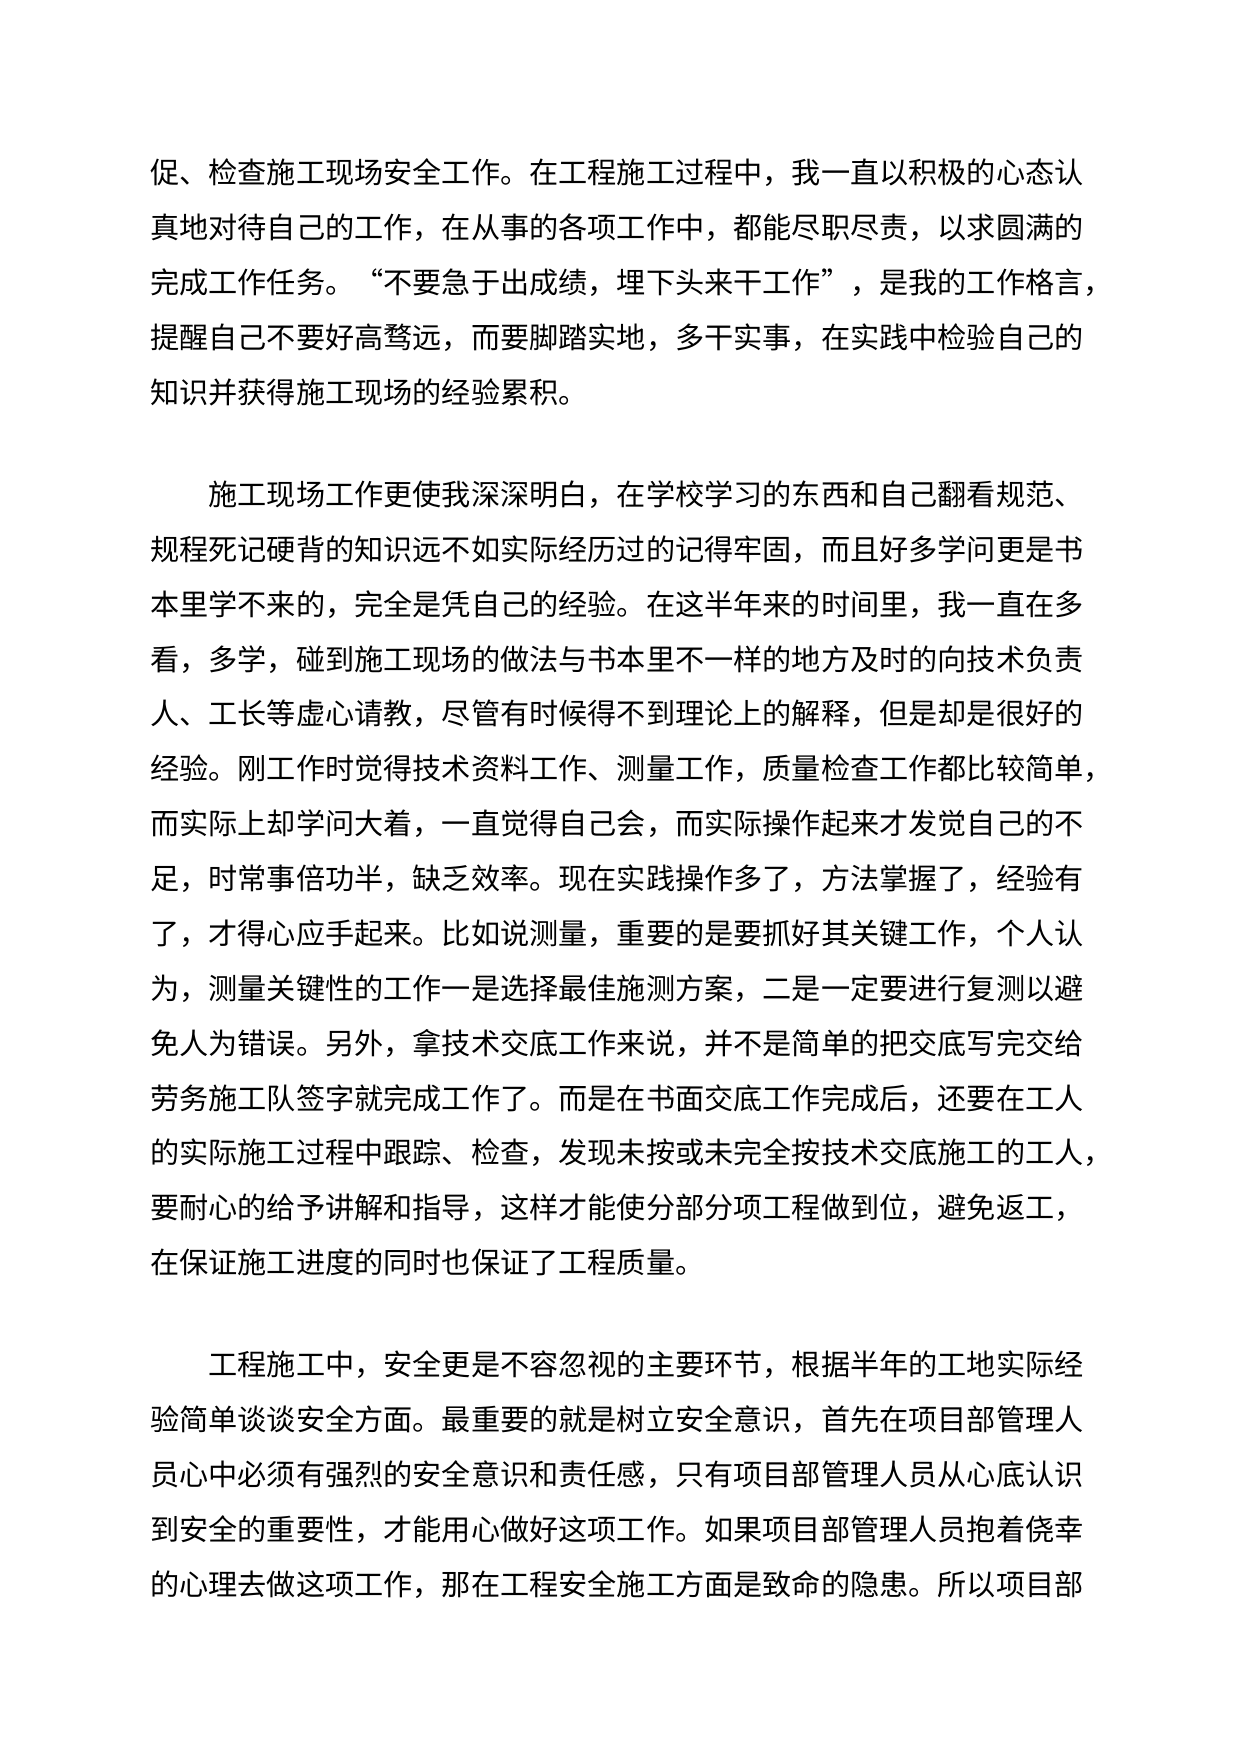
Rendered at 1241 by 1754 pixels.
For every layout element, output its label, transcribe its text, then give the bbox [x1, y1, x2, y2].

text 施工现场工作更使我深深明白，在学校学习的东西和自己翻看规范、规程死记硬背的知识远不如实际经历过的记得牢固，而且好多学问更是书本里学不来的，完全是凭自己的经验。在这半年来的时间里，我一直在多看，多学，碰到施工现场的做法与书本里不一样的地方及时的向技术负责人、工长等虚心请教，尽管有时候得不到理论上的解释，但是却是很好的经验。刚工作时觉得技术资料工作、测量工作，质量检查工作都比较简单，而实际上却学问大着，一直觉得自己会，而实际操作起来才发觉自己的不足，时常事倍功半，缺乏效率。现在实践操作多了，方法掌握了，经验有了，才得心应手起来。比如说测量，重要的是要抓好其关键工作，个人认为，测量关键性的工作一是选择最佳施测方案，二是一定要进行复测以避免人为错误。另外，拿技术交底工作来说，并不是简单的把交底写完交给劳务施工队签字就完成工作了。而是在书面交底工作完成后，还要在工人的实际施工过程中跟踪、检查，发现未按或未完全按技术交底施工的工人，要耐心的给予讲解和指导，这样才能使分部分项工程做到位，避免返工，在保证施工进度的同时也保证了工程质量。 [150, 471, 1090, 1282]
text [150, 1342, 1090, 1603]
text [150, 150, 1090, 412]
